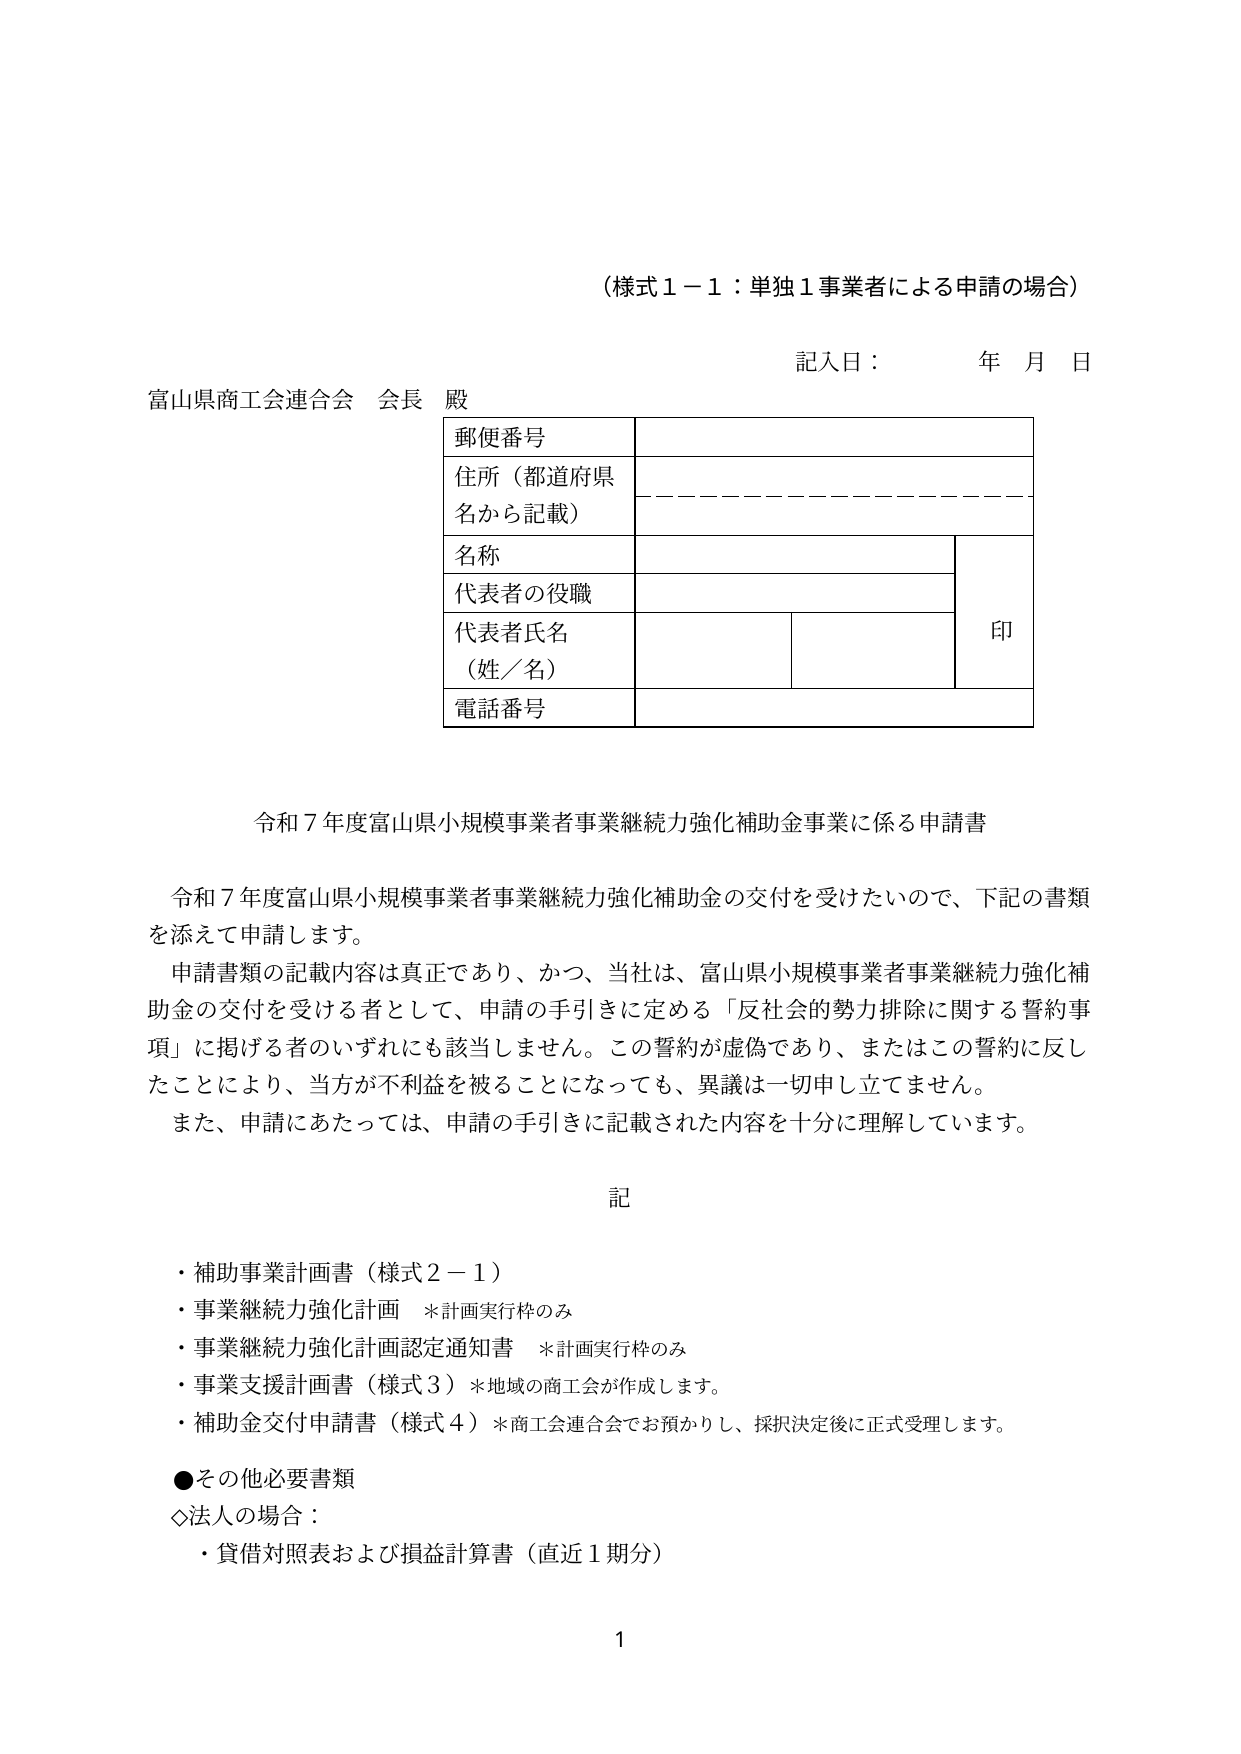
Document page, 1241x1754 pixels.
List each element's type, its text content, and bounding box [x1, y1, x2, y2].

table_cell 電話番号 [444, 689, 634, 726]
table_cell [636, 689, 1033, 726]
text 富山県商工会連合会 会長 殿 [148, 379, 1092, 417]
table_cell [636, 536, 954, 573]
table_header 郵便番号 [444, 418, 634, 456]
text （様式１－１：単独１事業者による申請の場合） [148, 267, 1092, 304]
text ・事業支援計画書（様式３）＊地域の商工会が作成します。 [148, 1365, 1092, 1402]
table_cell 代表者の役職 [444, 574, 634, 612]
text また、申請にあたっては、申請の手引きに記載された内容を十分に理解しています。 [148, 1102, 1092, 1140]
text ・貸借対照表および損益計算書（直近１期分） [148, 1534, 1092, 1571]
table_cell 印 [956, 536, 1033, 688]
text ・事業継続力強化計画 ＊計画実行枠のみ [148, 1290, 1092, 1327]
text ・補助事業計画書（様式２－１） [148, 1252, 1092, 1290]
table_cell 住所（都道府県 名から記載） [444, 457, 634, 535]
text ◇法人の場合： [148, 1496, 1092, 1534]
text ●その他必要書類 [148, 1459, 1092, 1496]
table_cell [636, 457, 1033, 496]
text 記 [148, 1177, 1092, 1215]
table_cell 名称 [444, 536, 634, 573]
table_cell [792, 613, 954, 688]
text 令和７年度富山県小規模事業者事業継続力強化補助金事業に係る申請書 [148, 802, 1092, 840]
table_header [636, 418, 1033, 456]
text ・補助金交付申請書（様式４）＊商工会連合会でお預かりし、採択決定後に正式受理します。 [148, 1402, 1092, 1440]
table_cell [636, 496, 1033, 535]
text 令和７年度富山県小規模事業者事業継続力強化補助金の交付を受けたいので、下記の書類を添えて申請します。 [148, 877, 1092, 952]
text 記入日： 年 月 日 [148, 342, 1092, 379]
text 申請書類の記載内容は真正であり、かつ、当社は、富山県小規模事業者事業継続力強化補助金の交付を受ける者として、申請の手引きに定める「反社会的勢力排除に関する誓約事項」に掲げる者のいずれにも該当しません。この誓約が虚偽であり、またはこの誓約に反したことにより、当方が不利益を被ることになっても、異議は一切申し立てません。 [148, 952, 1092, 1102]
table_cell [636, 574, 954, 612]
text ・事業継続力強化計画認定通知書 ＊計画実行枠のみ [148, 1327, 1092, 1365]
table_cell 代表者氏名 （姓／名） [444, 613, 634, 688]
table_cell [636, 613, 791, 688]
